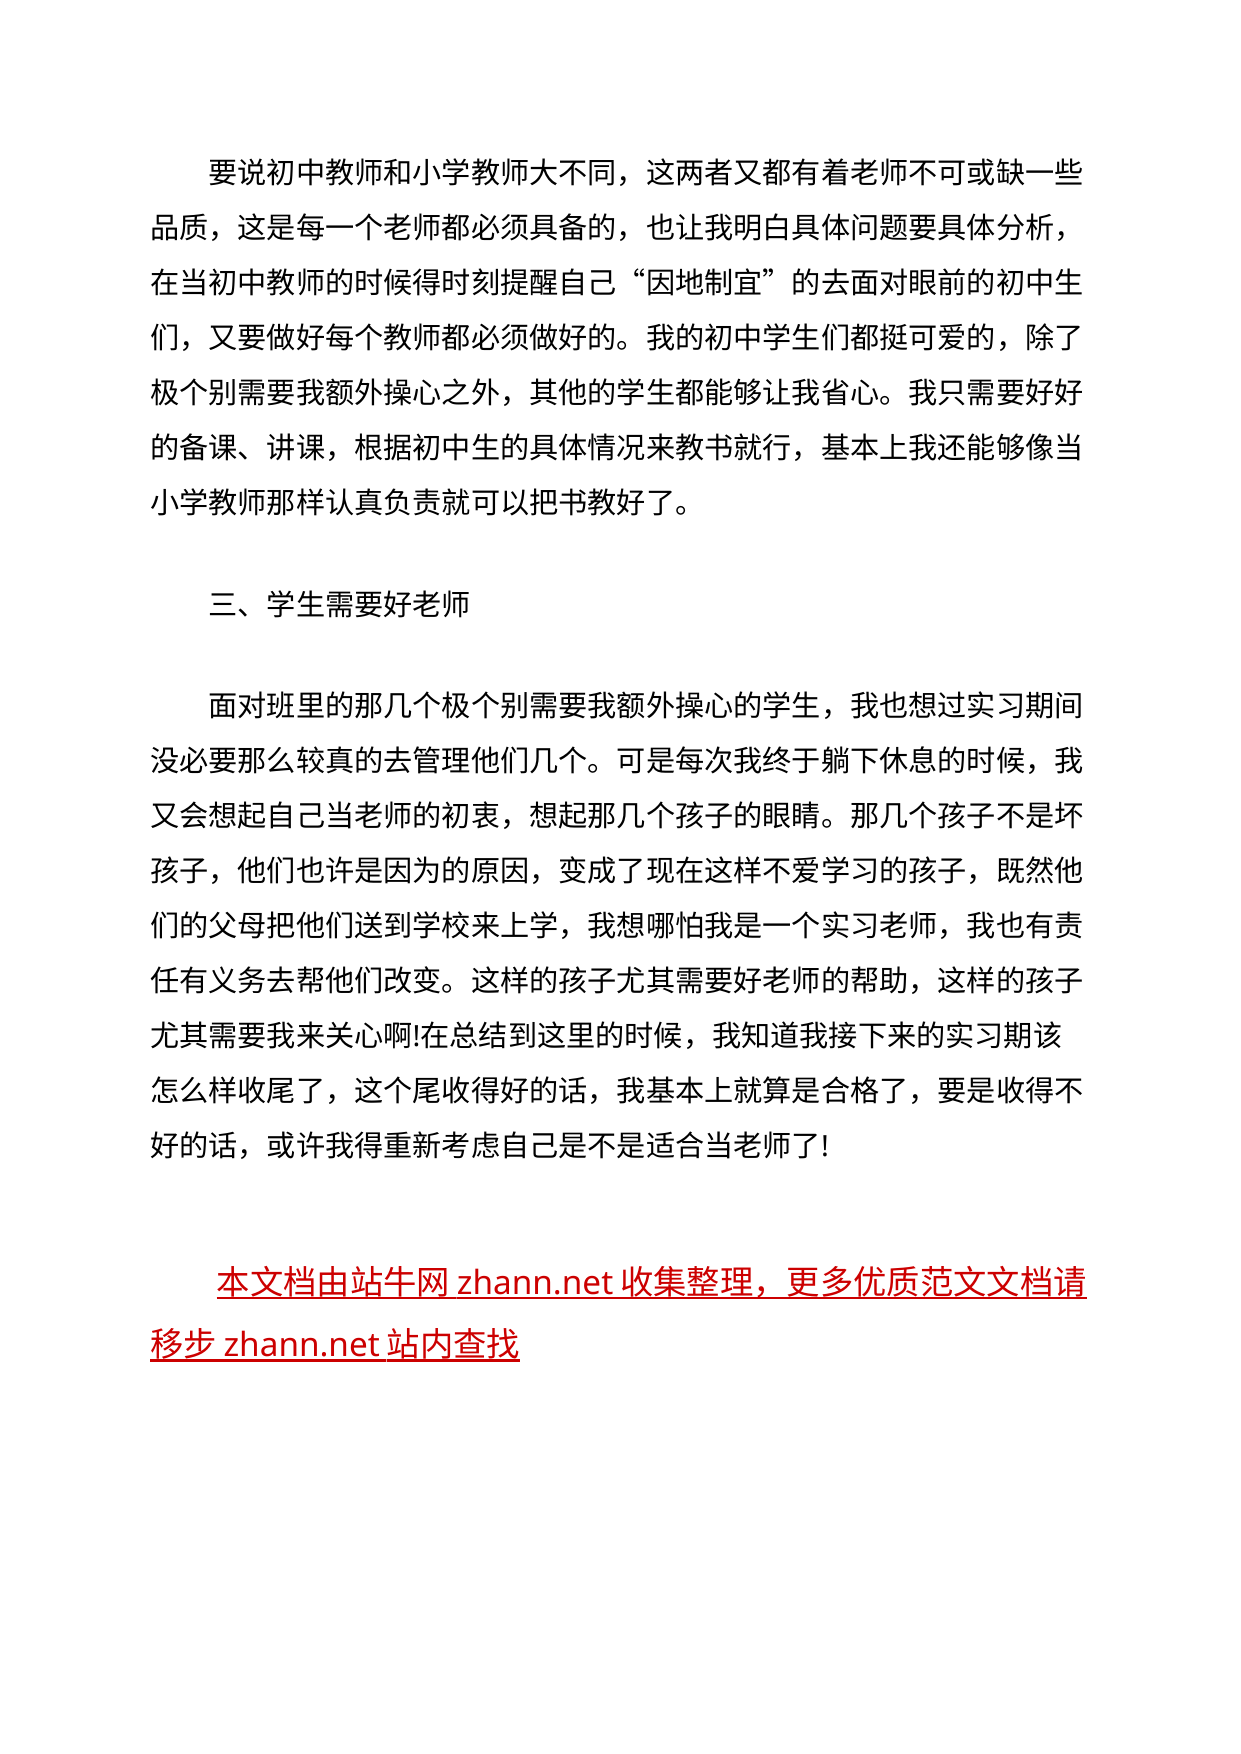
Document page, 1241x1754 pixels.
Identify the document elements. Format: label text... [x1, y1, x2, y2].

text 要说初中教师和小学教师大不同，这两者又都有着老师不可或缺一些品质，这是每一个老师都必须具备的，也让我明白具体问题要具体分析，在当初中教师的时候得时刻提醒自己“因地制宜”的去面对眼前的初中生们，又要做好每个教师都必须做好的。我的初中学生们都挺可爱的，除了极个别需要我额外操心之外，其他的学生都能够让我省心。我只需要好好的备课、讲课，根据初中生的具体情况来教书就行，基本上我还能够像当小学教师那样认真负责就可以把书教好了。 [150, 150, 1090, 522]
text 三、学生需要好老师 [150, 581, 1090, 623]
text 本文档由站牛网zhann.net收集整理，更多优质范文文档请移步zhann.net站内查找 [150, 1255, 1090, 1367]
text 面对班里的那几个极个别需要我额外操心的学生，我也想过实习期间没必要那么较真的去管理他们几个。可是每次我终于躺下休息的时候，我又会想起自己当老师的初衷，想起那几个孩子的眼睛。那几个孩子不是坏孩子，他们也许是因为的原因，变成了现在这样不爱学习的孩子，既然他们的父母把他们送到学校来上学，我想哪怕我是一个实习老师，我也有责任有义务去帮他们改变。这样的孩子尤其需要好老师的帮助，这样的孩子尤其需要我来关心啊!在总结到这里的时候，我知道我接下来的实习期该怎么样收尾了，这个尾收得好的话，我基本上就算是合格了，要是收得不好的话，或许我得重新考虑自己是不是适合当老师了! [150, 683, 1090, 1164]
